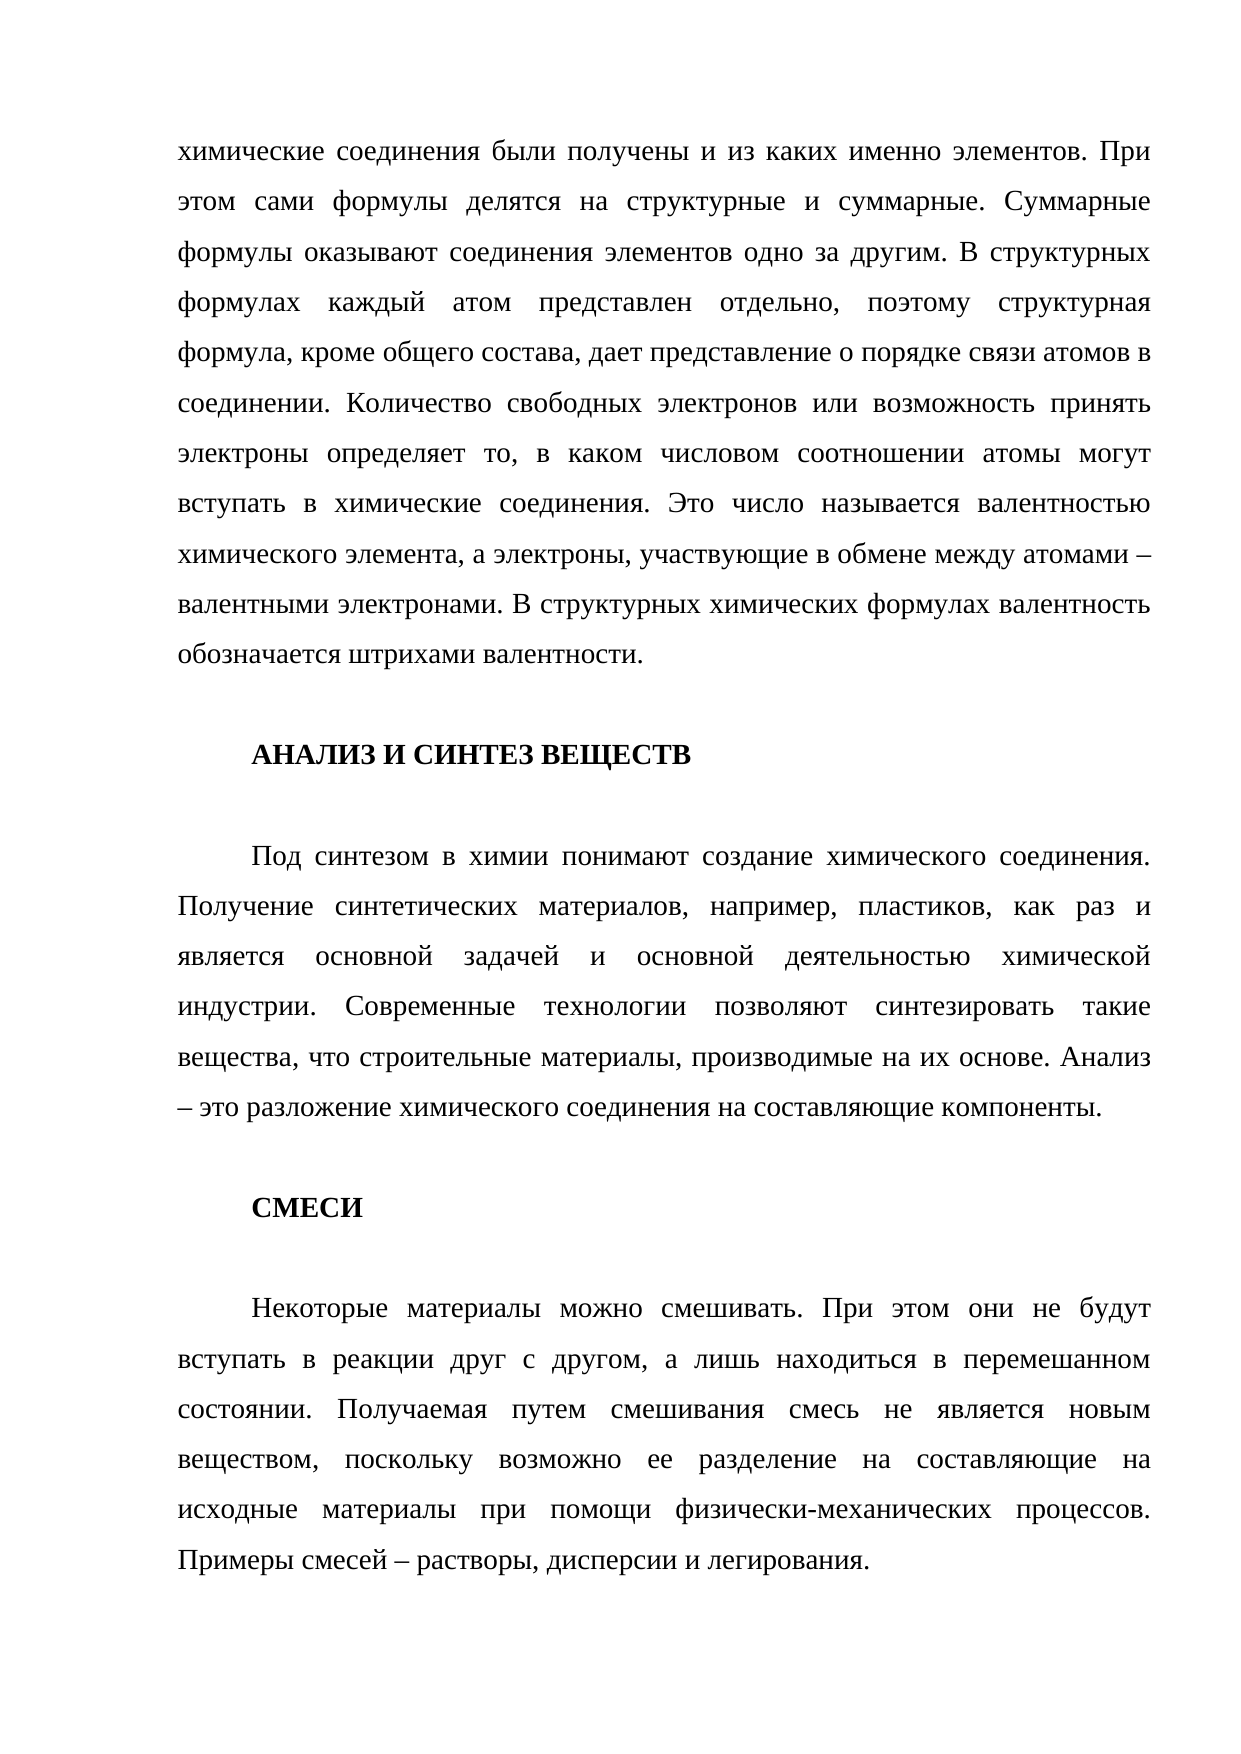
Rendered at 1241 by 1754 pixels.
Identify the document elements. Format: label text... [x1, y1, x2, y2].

text Некоторые материалы можно смешивать. При этом они не будут вступать в реакции друг с другом, а лишь находиться в перемешанном состоянии. Получаемая путем смешивания смесь не является новым веществом, поскольку возможно ее разделение на составляющие на исходные материалы при помощи физически-механических процессов. Примеры смесей – растворы, дисперсии и легирования. [177, 1290, 1152, 1576]
text АНАЛИЗ И СИНТЕЗ ВЕЩЕСТВ [177, 737, 1152, 771]
text Под синтезом в химии понимают создание химического соединения. Получение синтетических материалов, например, пластиков, как раз и является основной задачей и основной деятельностью химической индустрии. Современные технологии позволяют синтезировать такие вещества, что строительные материалы, производимые на их основе. Анализ – это разложение химического соединения на составляющие компоненты. [177, 838, 1152, 1123]
text СМЕСИ [177, 1190, 1152, 1223]
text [177, 133, 1152, 670]
